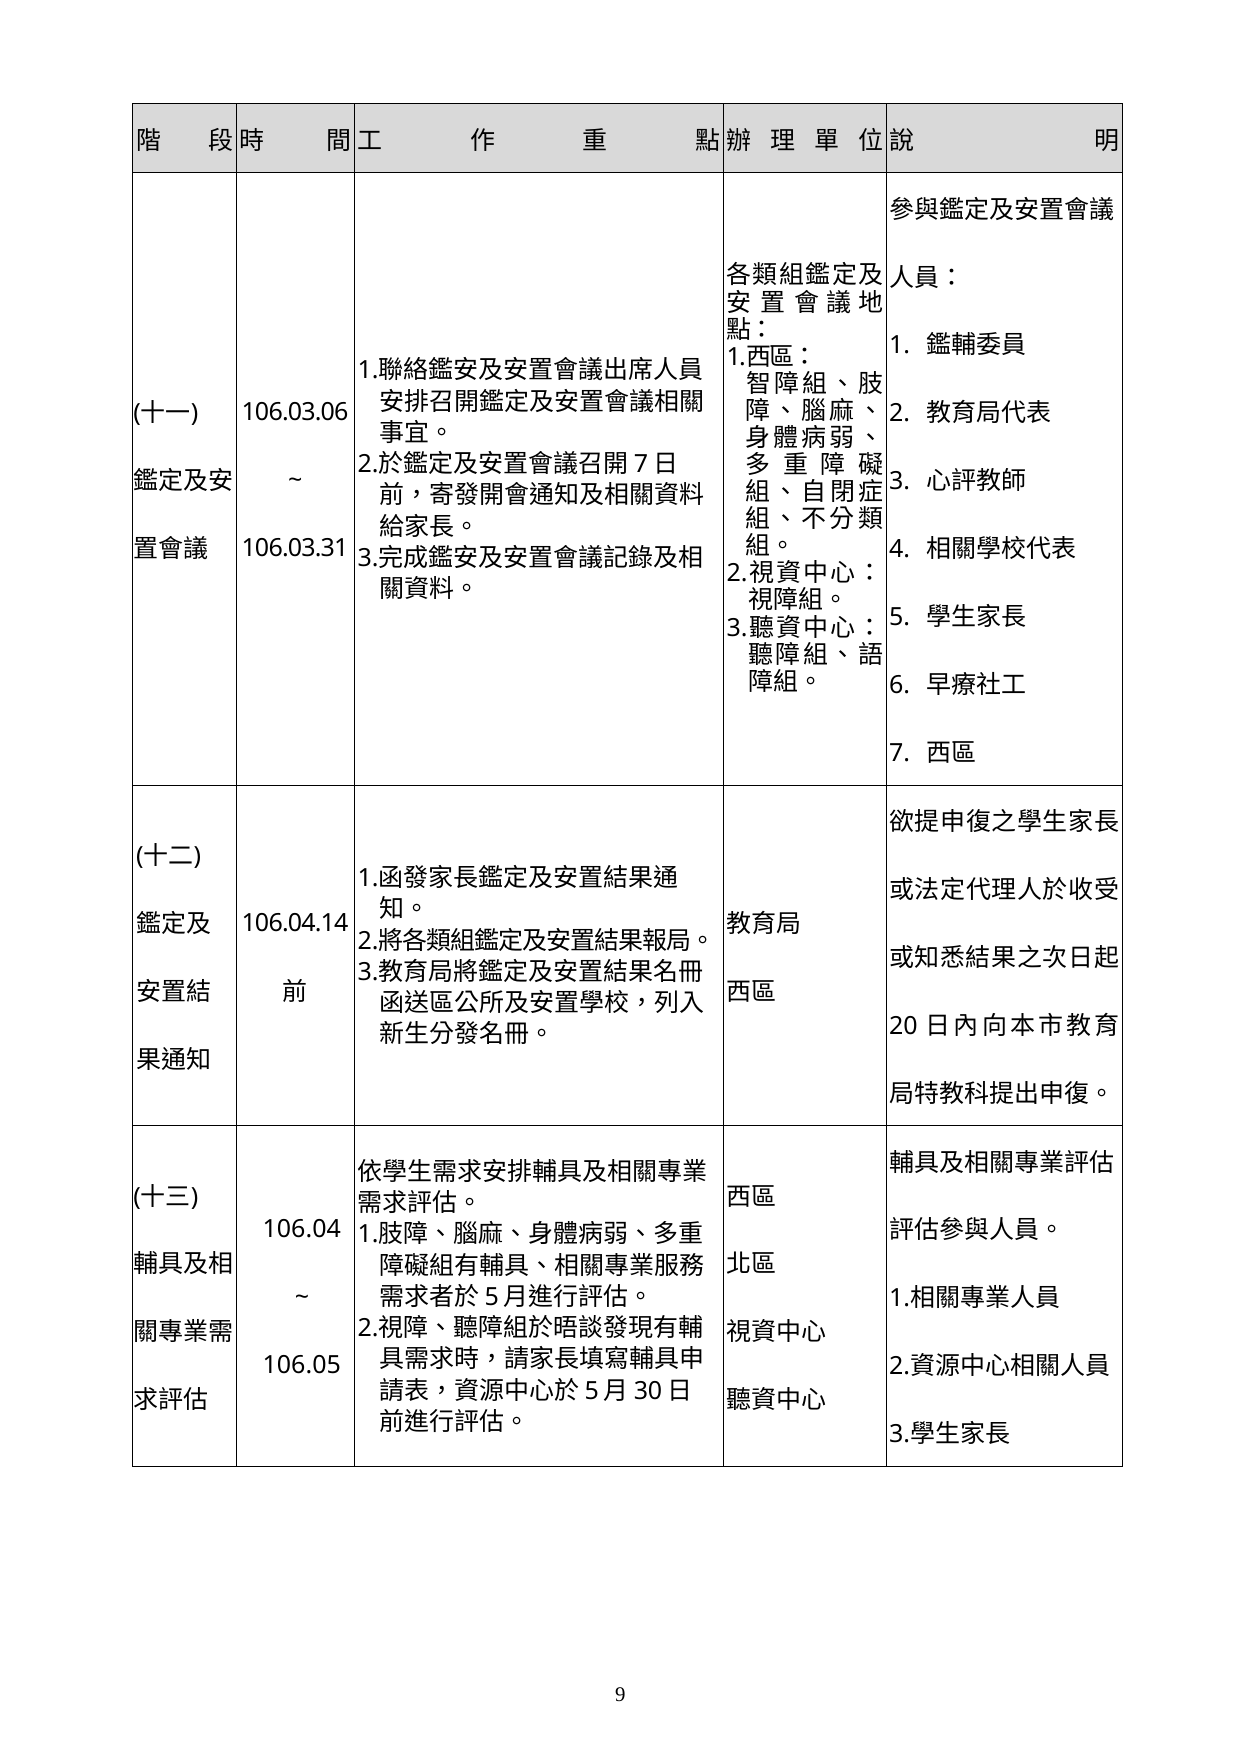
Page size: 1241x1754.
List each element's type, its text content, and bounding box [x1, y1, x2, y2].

table_header 時間 [237, 104, 354, 172]
table_cell 1.聯絡鑑安及安置會議出席人員安排召開鑑定及安置會議相關事宜。 2.於鑑定及安置會議召開7日前，寄發開會通知及相關資料給家長。 3.完成鑑安及安置會議記錄及相關資料。 [355, 173, 723, 784]
table_header 階段 [133, 104, 236, 172]
table_cell 106.04.14前 [237, 786, 354, 1125]
table_cell 西區 北區 視資中心 聽資中心 [724, 1126, 886, 1466]
table_cell 1.函發家長鑑定及安置結果通知。 2.將各類組鑑定及安置結果報局。 3.教育局將鑑定及安置結果名冊函送區公所及安置學校，列入新生分發名冊。 [355, 786, 723, 1125]
table_cell (十二) 鑑定及安置結果通知 [133, 786, 236, 1125]
table_cell 各類組鑑定及安置會議地點： 1.西區： 智障組、肢障、腦麻、身體病弱、多重障礙組、自閉症組、不分類組。 2.視資中心：視障組。 3.聽資中心：聽障組、語障組。 [724, 173, 886, 784]
table_cell 輔具及相關專業評估評估參與人員。 1.相關專業人員 2.資源中心相關人員 3.學生家長 [887, 1126, 1122, 1466]
table_cell 參與鑑定及安置會議人員： 鑑輔委員 教育局代表 心評教師 相關學校代表 學生家長 早療社工 西區 [887, 173, 1122, 784]
table_cell 依學生需求安排輔具及相關專業需求評估。 1.肢障、腦麻、身體病弱、多重障礙組有輔具、相關專業服務需求者於5月進行評估。 2.視障、聽障組於晤談發現有輔具需求時，請家長填寫輔具申請表，資源中心於5月30日前進行評估。 [355, 1126, 723, 1466]
table_cell 106.04 ~ 106.05 [237, 1126, 354, 1466]
table_cell (十三) 輔具及相關專業需求評估 [133, 1126, 236, 1466]
table_cell (十一) 鑑定及安置會議 [133, 173, 236, 784]
table_header 辦理單位 [724, 104, 886, 172]
table_cell 欲提申復之學生家長或法定代理人於收受或知悉結果之次日起20日內向本市教育局特教科提出申復。 [887, 786, 1122, 1125]
table_header 說明 [887, 104, 1122, 172]
table_cell 教育局 西區 [724, 786, 886, 1125]
table_header 工 作 重 點 [355, 104, 723, 172]
table_cell 106.03.06 ~ 106.03.31 [237, 173, 354, 784]
